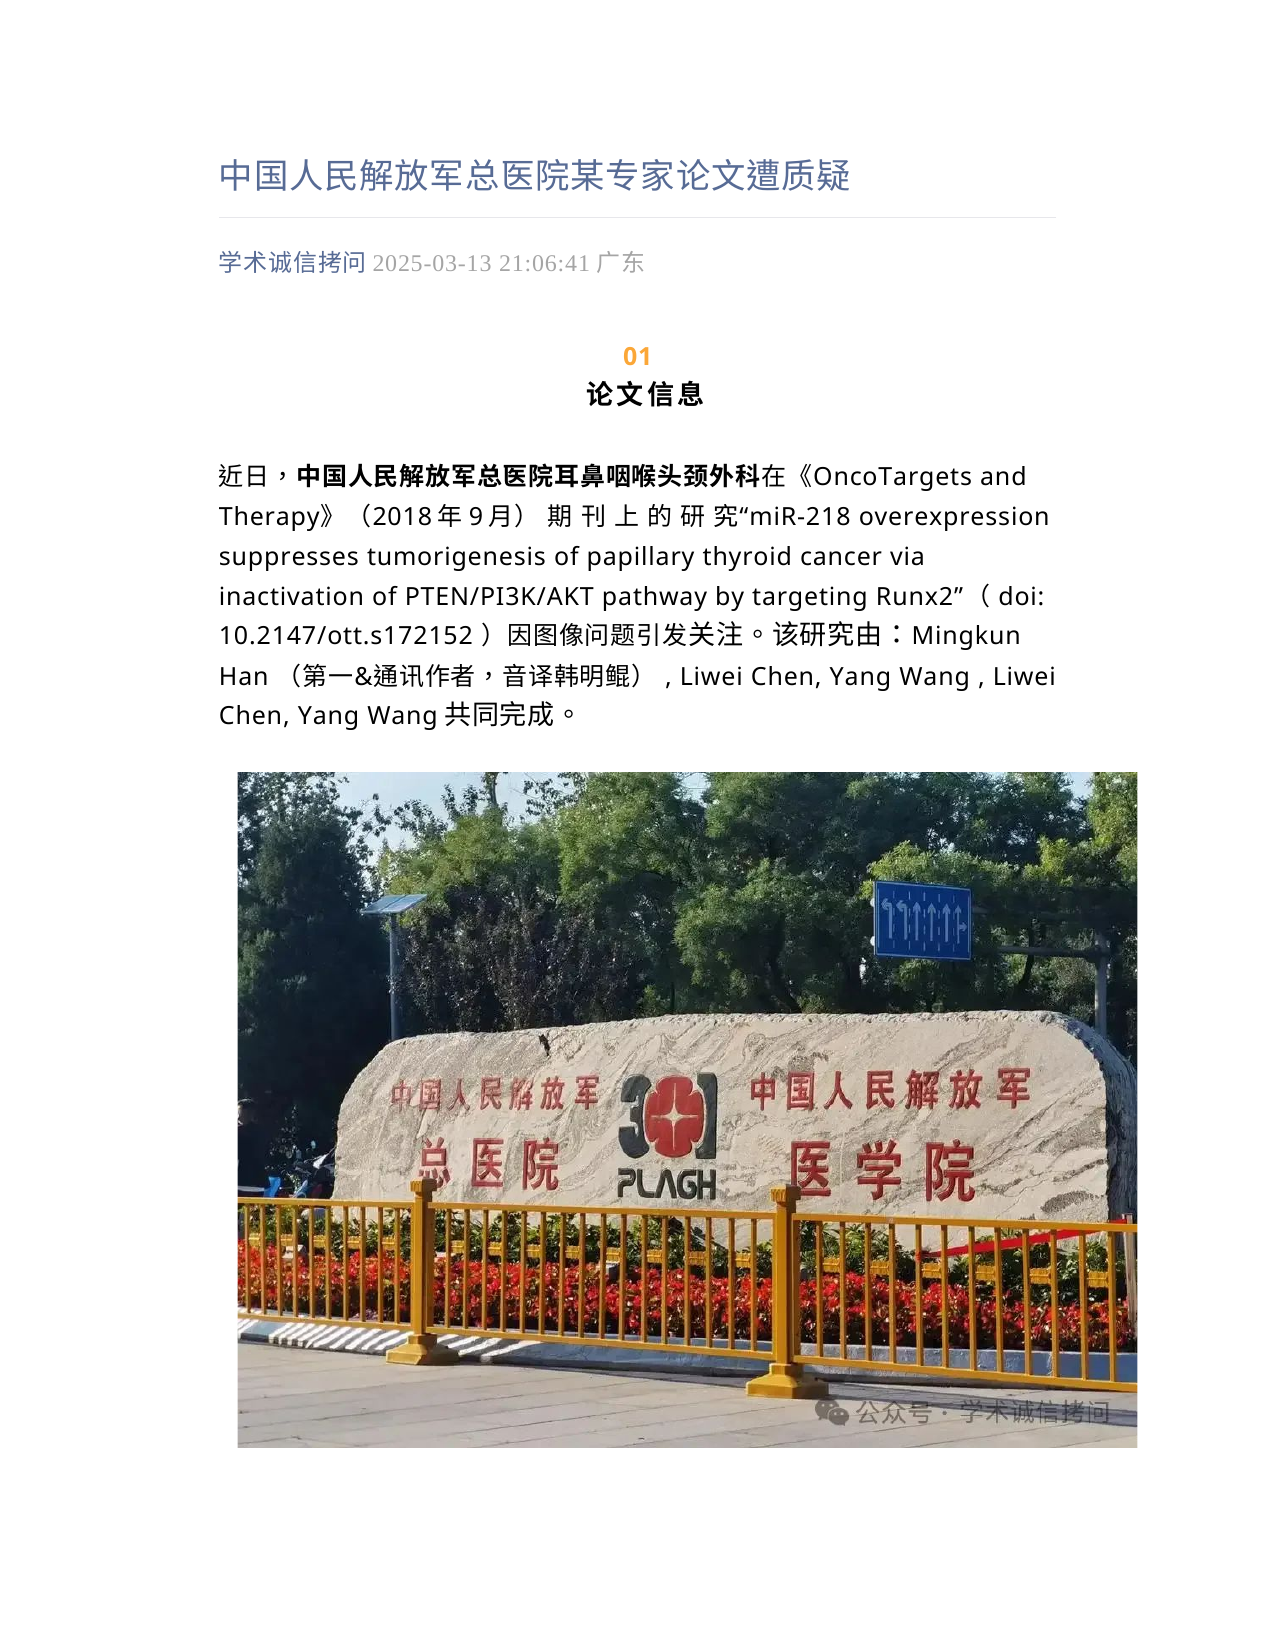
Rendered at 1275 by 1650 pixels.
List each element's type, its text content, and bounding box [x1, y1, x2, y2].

text 论文信息 [234, 372, 1056, 412]
text 01 [219, 304, 1056, 372]
picture [237, 772, 1138, 1448]
title 中国人民解放军总医院某专家论文遭质疑 [219, 150, 1056, 217]
list 学术诚信拷问2025-03-13 21:06:41广东 [219, 239, 1056, 279]
text 近日，中国人民解放军总医院耳鼻咽喉头颈外科在《OncoTargets and Therapy》（2018年9月） 期 刊 上 的 研 究“miR-218 overexpression suppresses tumorigenesis of papillary thyroid cancer via inactivation of PTEN/PI3K/AKT pathway by targeting Runx2”（ doi: 10.2147/ott.s172152 ）因图像问题引发关注。该研究由：Mingkun Han （第一&通讯作者，音译韩明鲲） , Liwei Chen, Yang Wang , Liwei Chen, Yang Wang共同完成。 [219, 452, 1056, 732]
